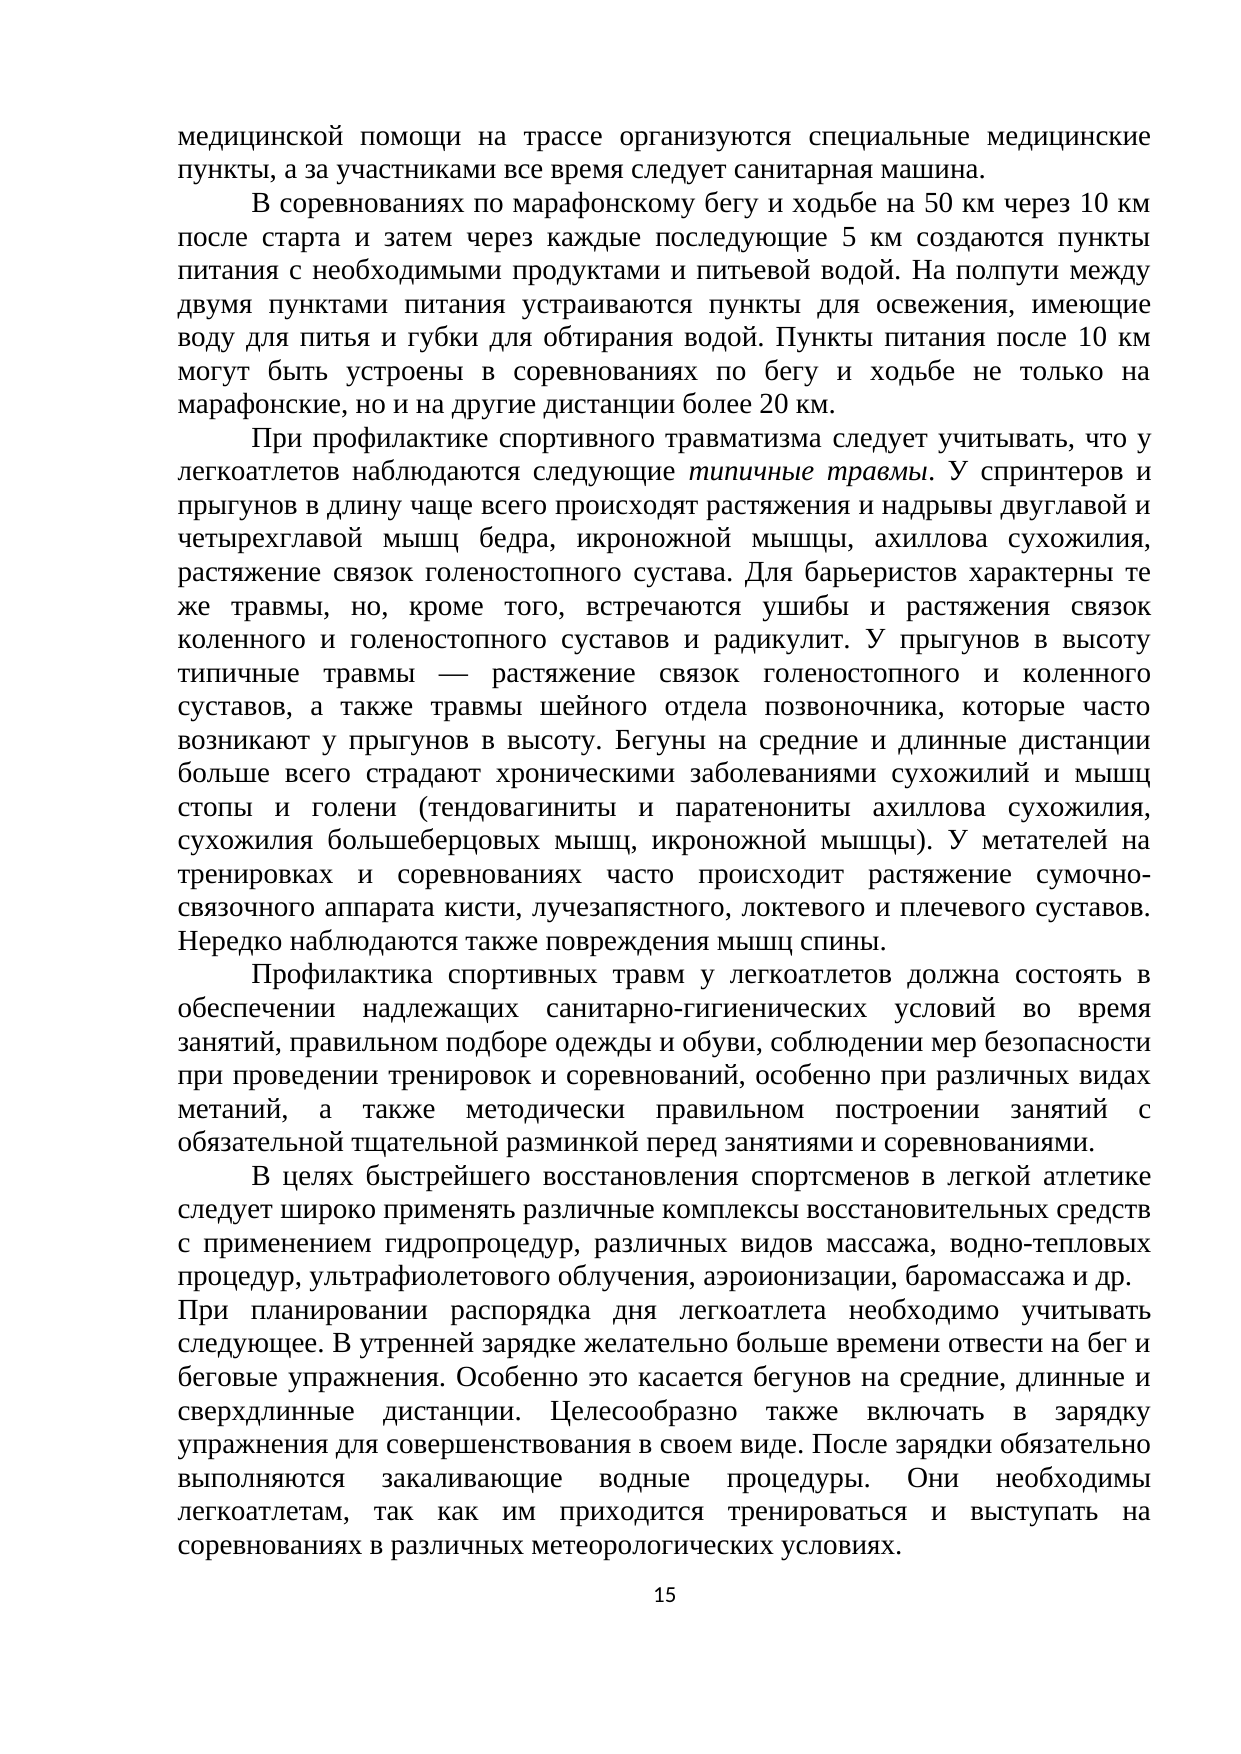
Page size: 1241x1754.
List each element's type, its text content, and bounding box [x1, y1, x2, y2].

text При планировании распорядка дня легкоатлета необходимо учитывать следующее. В утренней зарядке желательно больше времени отвести на бег и беговые упражнения. Особенно это касается бегунов на средние, длинные и сверхдлинные дистанции. Целесообразно также включать в зарядку упражнения для совершенствования в своем виде. После зарядки обязательно выполняются закаливающие водные процедуры. Они необходимы легкоатлетам, так как им приходится тренироваться и выступать на соревнованиях в различных метеорологических условиях. [177, 1292, 1152, 1560]
text В соревнованиях по марафонскому бегу и ходьбе на 50 км через 10 км после старта и затем через каждые последующие 5 км создаются пункты питания с необходимыми продуктами и питьевой водой. На полпути между двумя пунктами питания устраиваются пункты для освежения, имеющие воду для питья и губки для обтирания водой. Пункты питания после 10 км могут быть устроены в соревнованиях по бегу и ходьбе не только на марафонские, но и на другие дистанции более 20 км. [177, 185, 1152, 420]
text Профилактика спортивных травм у легкоатлетов должна состоять в обеспечении надлежащих санитарно-гигиенических условий во время занятий, правильном подборе одежды и обуви, соблюдении мер безопасности при проведении тренировок и соревнований, особенно при различных видах метаний, а также методически правильном построении занятий с обязательной тщательной разминкой перед занятиями и соревнованиями. [177, 957, 1152, 1158]
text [177, 118, 1152, 185]
text В целях быстрейшего восстановления спортсменов в легкой атлетике следует широко применять различные комплексы восстановительных средств с применением гидропроцедур, различных видов массажа, водно-тепловых процедур, ультрафиолетового облучения, аэроионизации, баромассажа и др. [177, 1158, 1152, 1292]
text При профилактике спортивного травматизма следует учитывать, что у легкоатлетов наблюдаются следующие типичные травмы. У спринтеров и прыгунов в длину чаще всего происходят растяжения и надрывы двуглавой и четырехглавой мышц бедра, икроножной мышцы, ахиллова сухожилия, растяжение связок голеностопного сустава. Для барьеристов характерны те же травмы, но, кроме того, встречаются ушибы и растяжения связок коленного и голеностопного суставов и радикулит. У прыгунов в высоту типичные травмы — растяжение связок голеностопного и коленного суставов, а также травмы шейного отдела позвоночника, которые часто возникают у прыгунов в высоту. Бегуны на средние и длинные дистанции больше всего страдают хроническими заболеваниями сухожилий и мышц стопы и голени (тендовагиниты и паратенониты ахиллова сухожилия, сухожилия большеберцовых мышц, икроножной мышцы). У метателей на тренировках и соревнованиях часто происходит растяжение сумочно-связочного аппарата кисти, лучезапястного, локтевого и плечевого суставов. Нередко наблюдаются также повреждения мышц спины. [177, 420, 1152, 957]
